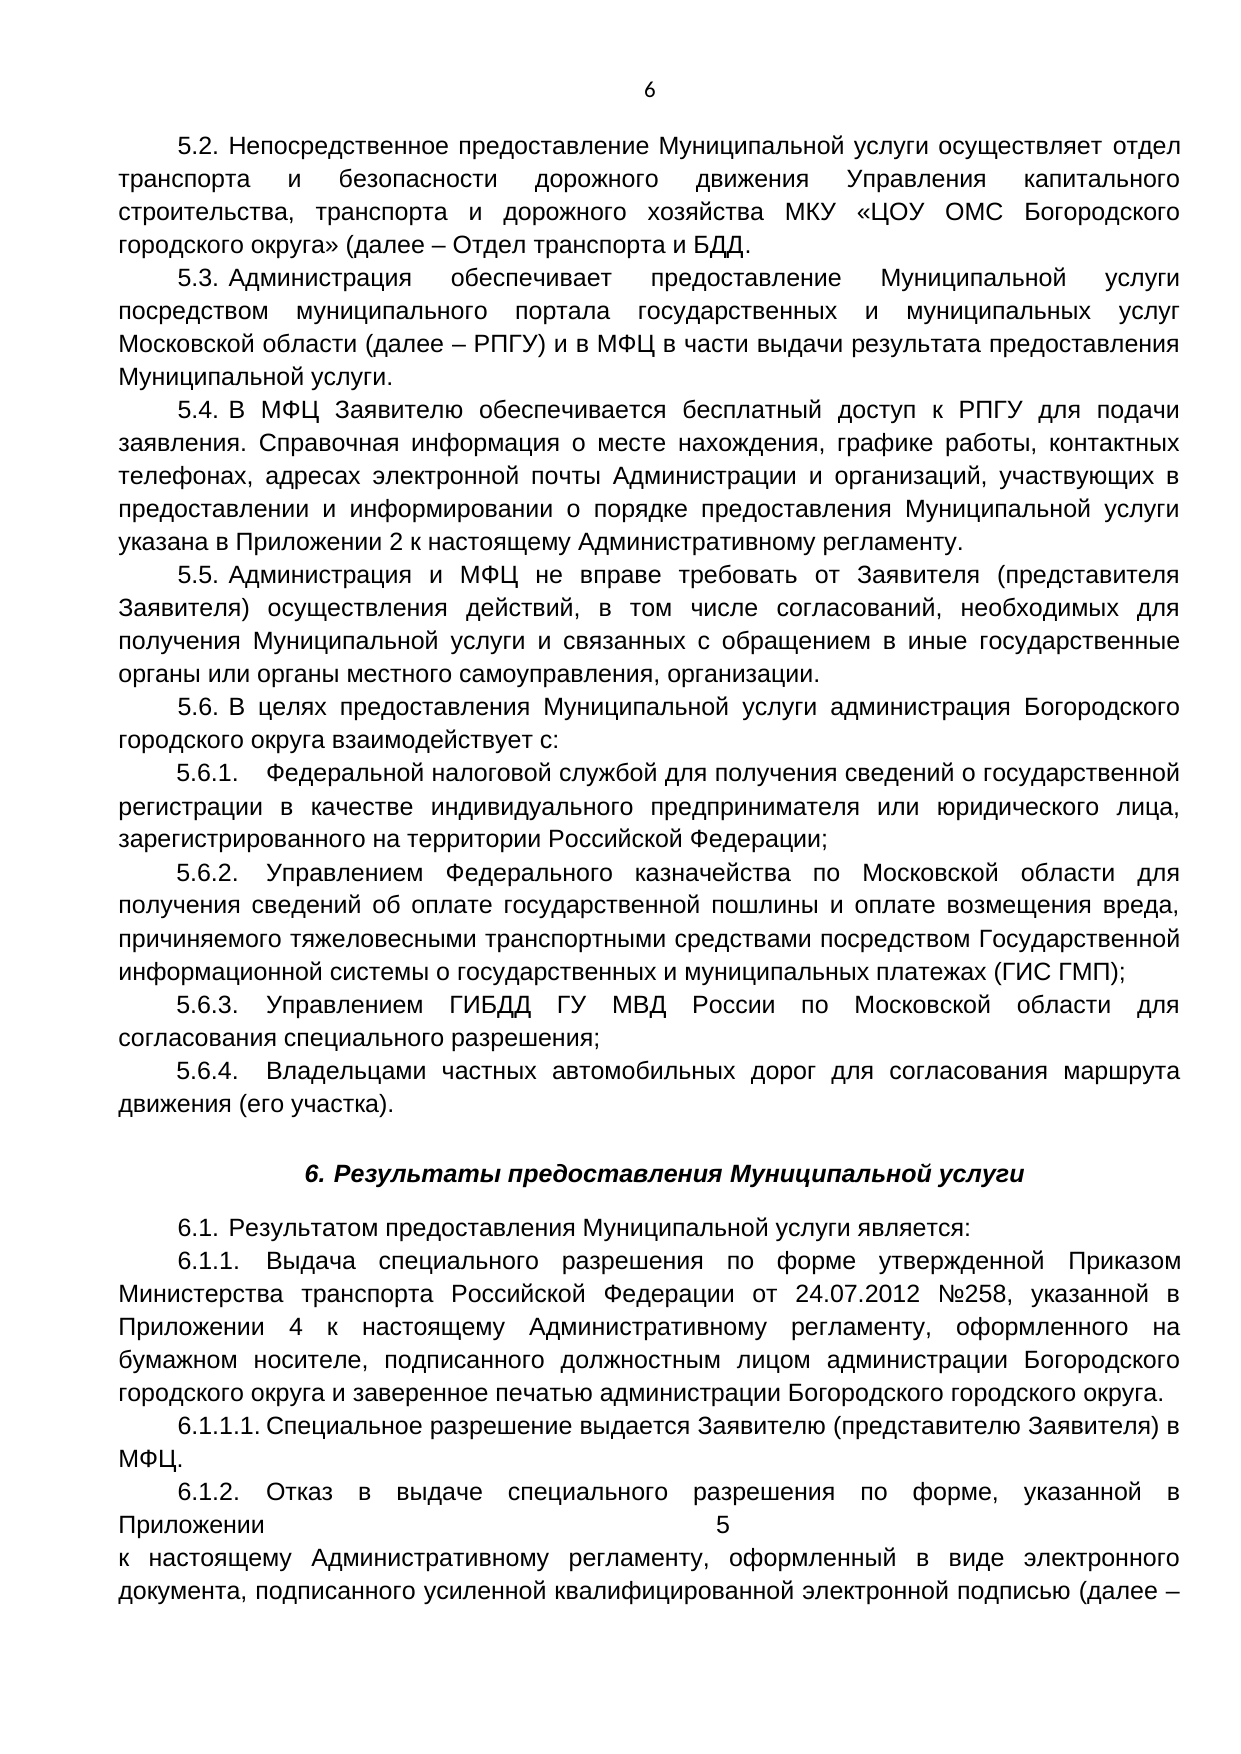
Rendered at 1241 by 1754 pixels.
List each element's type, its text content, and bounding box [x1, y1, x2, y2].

list Управлением Федерального казначейства по Московской области для получения сведений об оплате государственной пошлины и оплате возмещения вреда, причиняемого тяжеловесными транспортными средствами посредством Государственной информационной системы о государственных и муниципальных платежах (ГИС ГМП); [118, 857, 1181, 985]
list Специальное разрешение выдается Заявителю (представителю Заявителя) в МФЦ. [118, 1411, 1181, 1473]
list Управлением ГИБДД ГУ МВД России по Московской области для согласования специального разрешения; [118, 989, 1181, 1051]
list Федеральной налоговой службой для получения сведений о государственной регистрации в качестве индивидуального предпринимателя или юридического лица, зарегистрированного на территории Российской Федерации; [118, 758, 1181, 853]
list Непосредственное предоставление Муниципальной услуги осуществляет отдел транспорта и безопасности дорожного движения Управления капитального строительства, транспорта и дорожного хозяйства МКУ «ЦОУ ОМС Богородского городского округа» (далее – Отдел транспорта и БДД. [118, 131, 1181, 259]
list В целях предоставления Муниципальной услуги администрация Богородского городского округа взаимодействует с: [118, 692, 1181, 754]
list Выдача специального разрешения по форме утвержденной Приказом Министерства транспорта Российской Федерации от 24.07.2012 №258, указанной в Приложении 4 к настоящему Административному регламенту, оформленного на бумажном носителе, подписанного должностным лицом администрации Богородского городского округа и заверенное печатью администрации Богородского городского округа. [118, 1246, 1181, 1407]
text Результаты предоставления Муниципальной услуги [148, 1159, 1181, 1188]
list Владельцами частных автомобильных дорог для согласования маршрута движения (его участка). [118, 1056, 1181, 1117]
list Результатом предоставления Муниципальной услуги является: [118, 1213, 1181, 1242]
list Администрация и МФЦ не вправе требовать от Заявителя (представителя Заявителя) осуществления действий, в том числе согласований, необходимых для получения Муниципальной услуги и связанных с обращением в иные государственные органы или органы местного самоуправления, организации. [118, 560, 1181, 688]
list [118, 1477, 1181, 1605]
list Администрация обеспечивает предоставление Муниципальной услуги посредством муниципального портала государственных и муниципальных услуг Московской области (далее – РПГУ) и в МФЦ в части выдачи результата предоставления Муниципальной услуги. [118, 263, 1181, 391]
list В МФЦ Заявителю обеспечивается бесплатный доступ к РПГУ для подачи заявления. Справочная информация о месте нахождения, графике работы, контактных телефонах, адресах электронной почты Администрации и организаций, участвующих в предоставлении и информировании о порядке предоставления Муниципальной услуги указана в Приложении 2 к настоящему Административному регламенту. [118, 395, 1181, 556]
